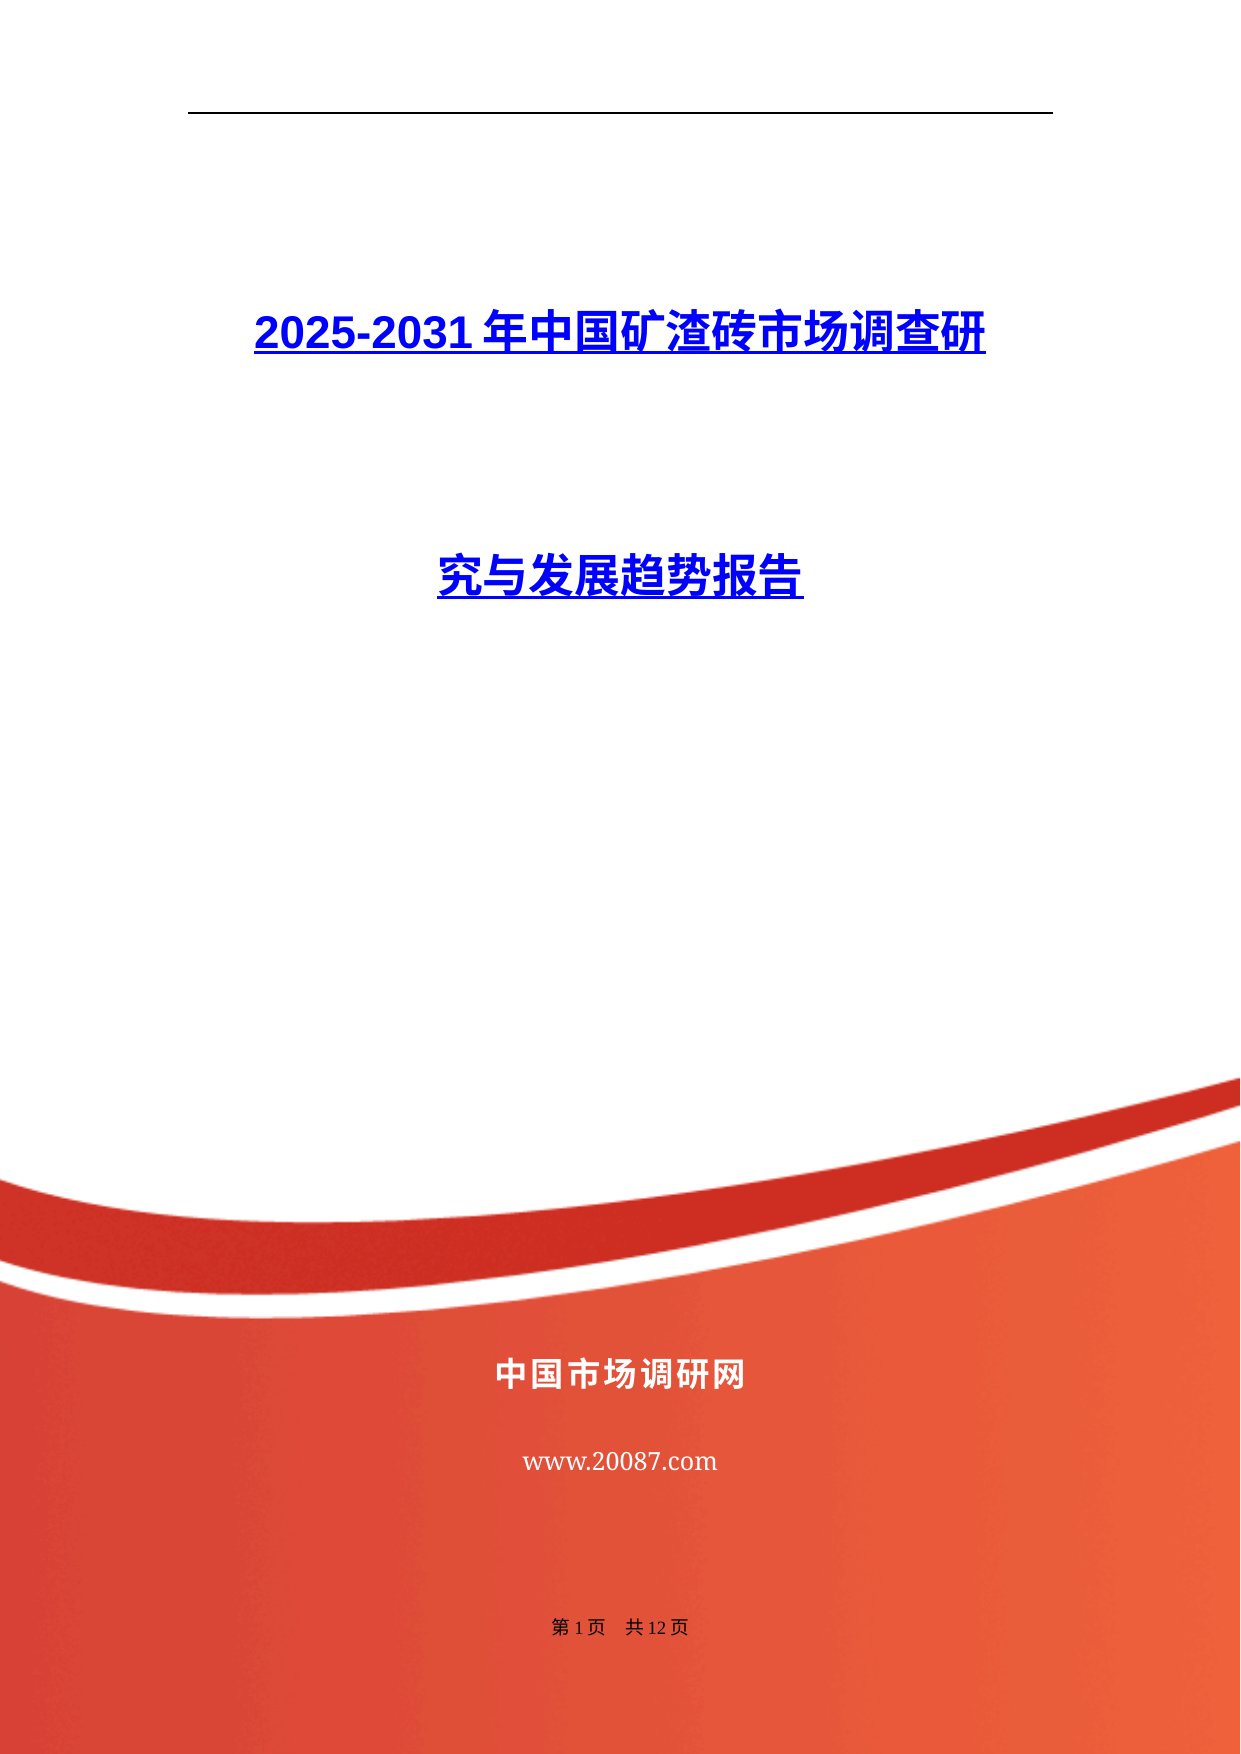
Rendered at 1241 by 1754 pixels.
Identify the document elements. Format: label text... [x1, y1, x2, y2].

picture [0, 1006, 1241, 1754]
subtitle 中国市场调研网 [187, 1339, 1053, 1404]
table_header 2025-2031年中国矿渣砖市场调查研究与发展趋势报告 [188, 207, 1053, 773]
text www.20087.com [187, 1428, 1053, 1493]
